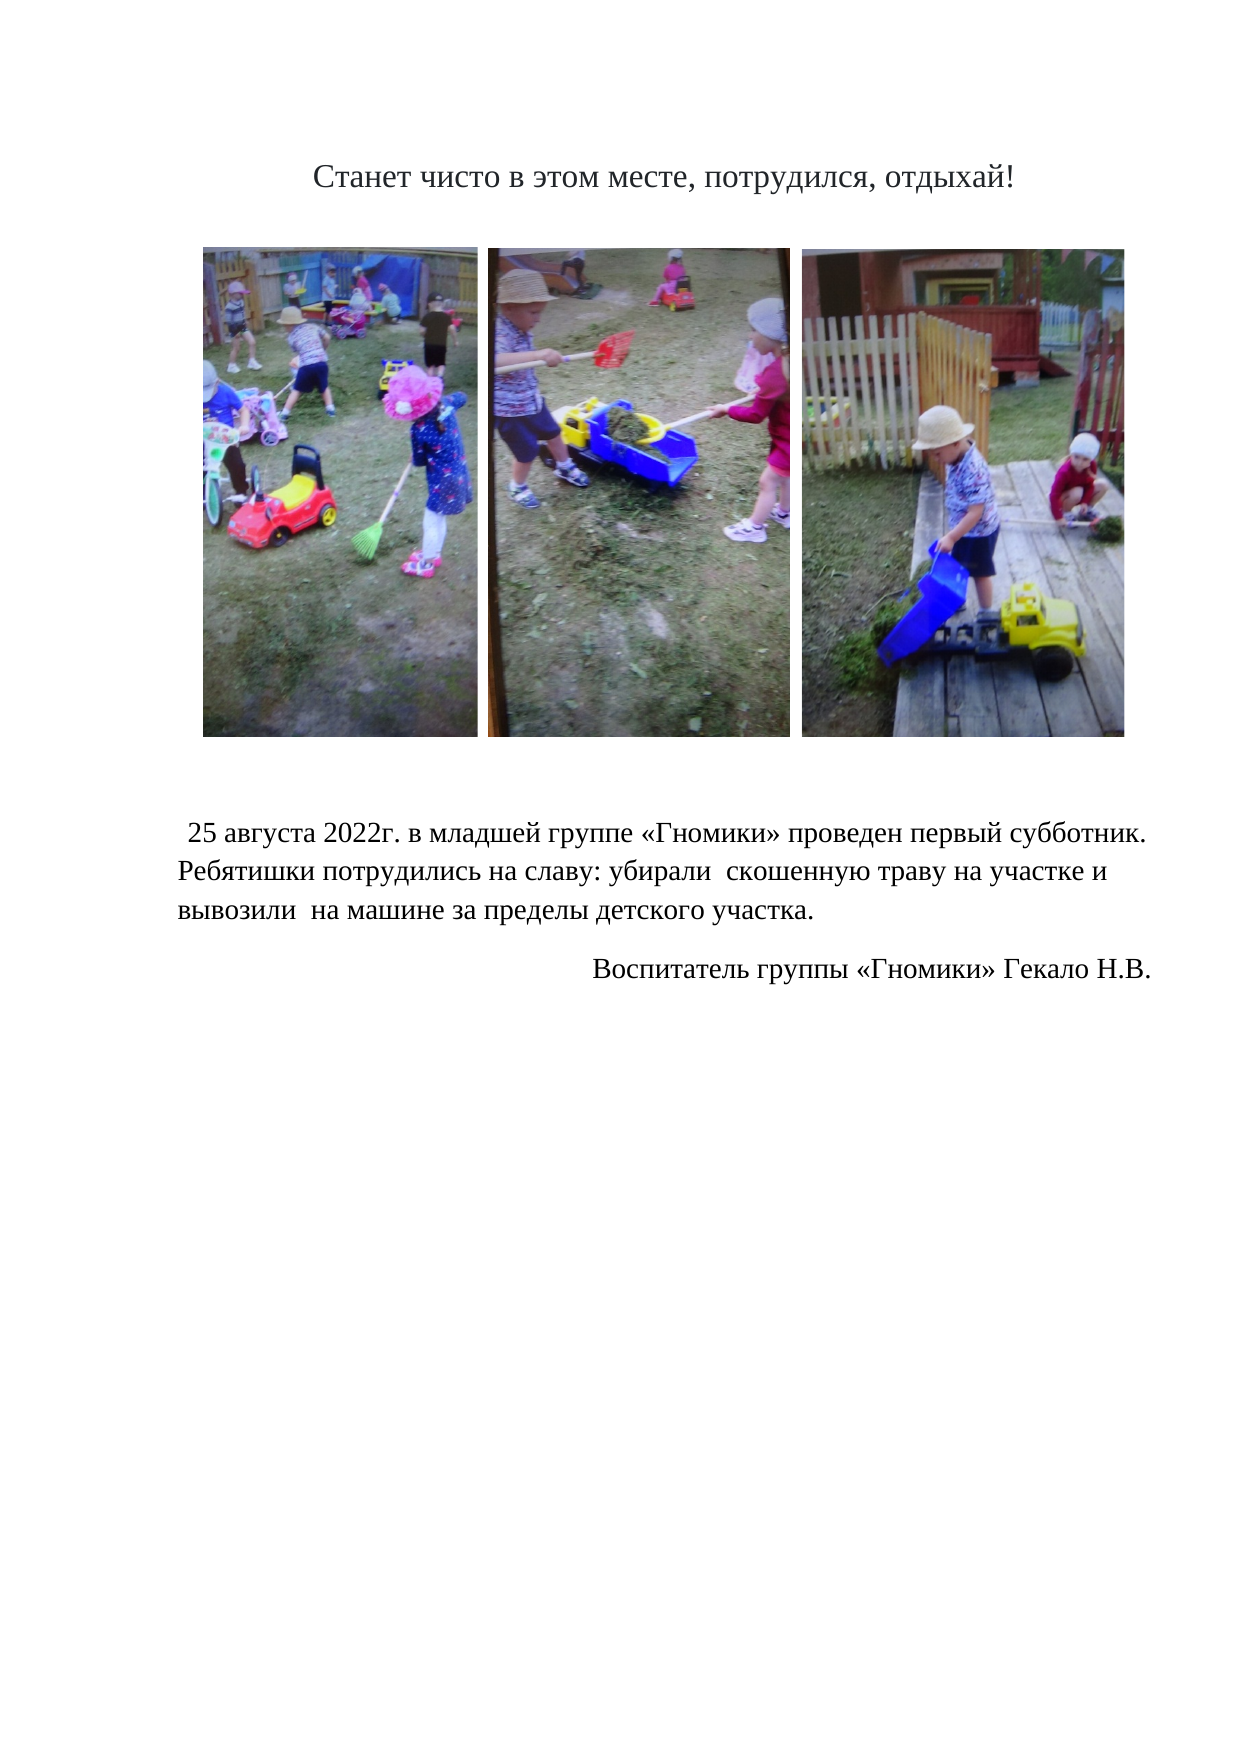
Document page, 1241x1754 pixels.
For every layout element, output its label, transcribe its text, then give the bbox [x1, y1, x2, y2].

text Станет чисто в этом месте, потрудился, отдыхай! [177, 118, 1152, 195]
text Воспитатель группы «Гномики» Гекало Н.В. [177, 951, 1152, 985]
picture [203, 247, 478, 737]
picture [488, 248, 790, 737]
picture [802, 249, 1124, 737]
text 25 августа 2022г. в младшей группе «Гномики» проведен первый субботник. Ребятишки потрудились на славу: убирали скошенную траву на участке и вывозили на машине за пределы детского участка. [177, 815, 1152, 926]
